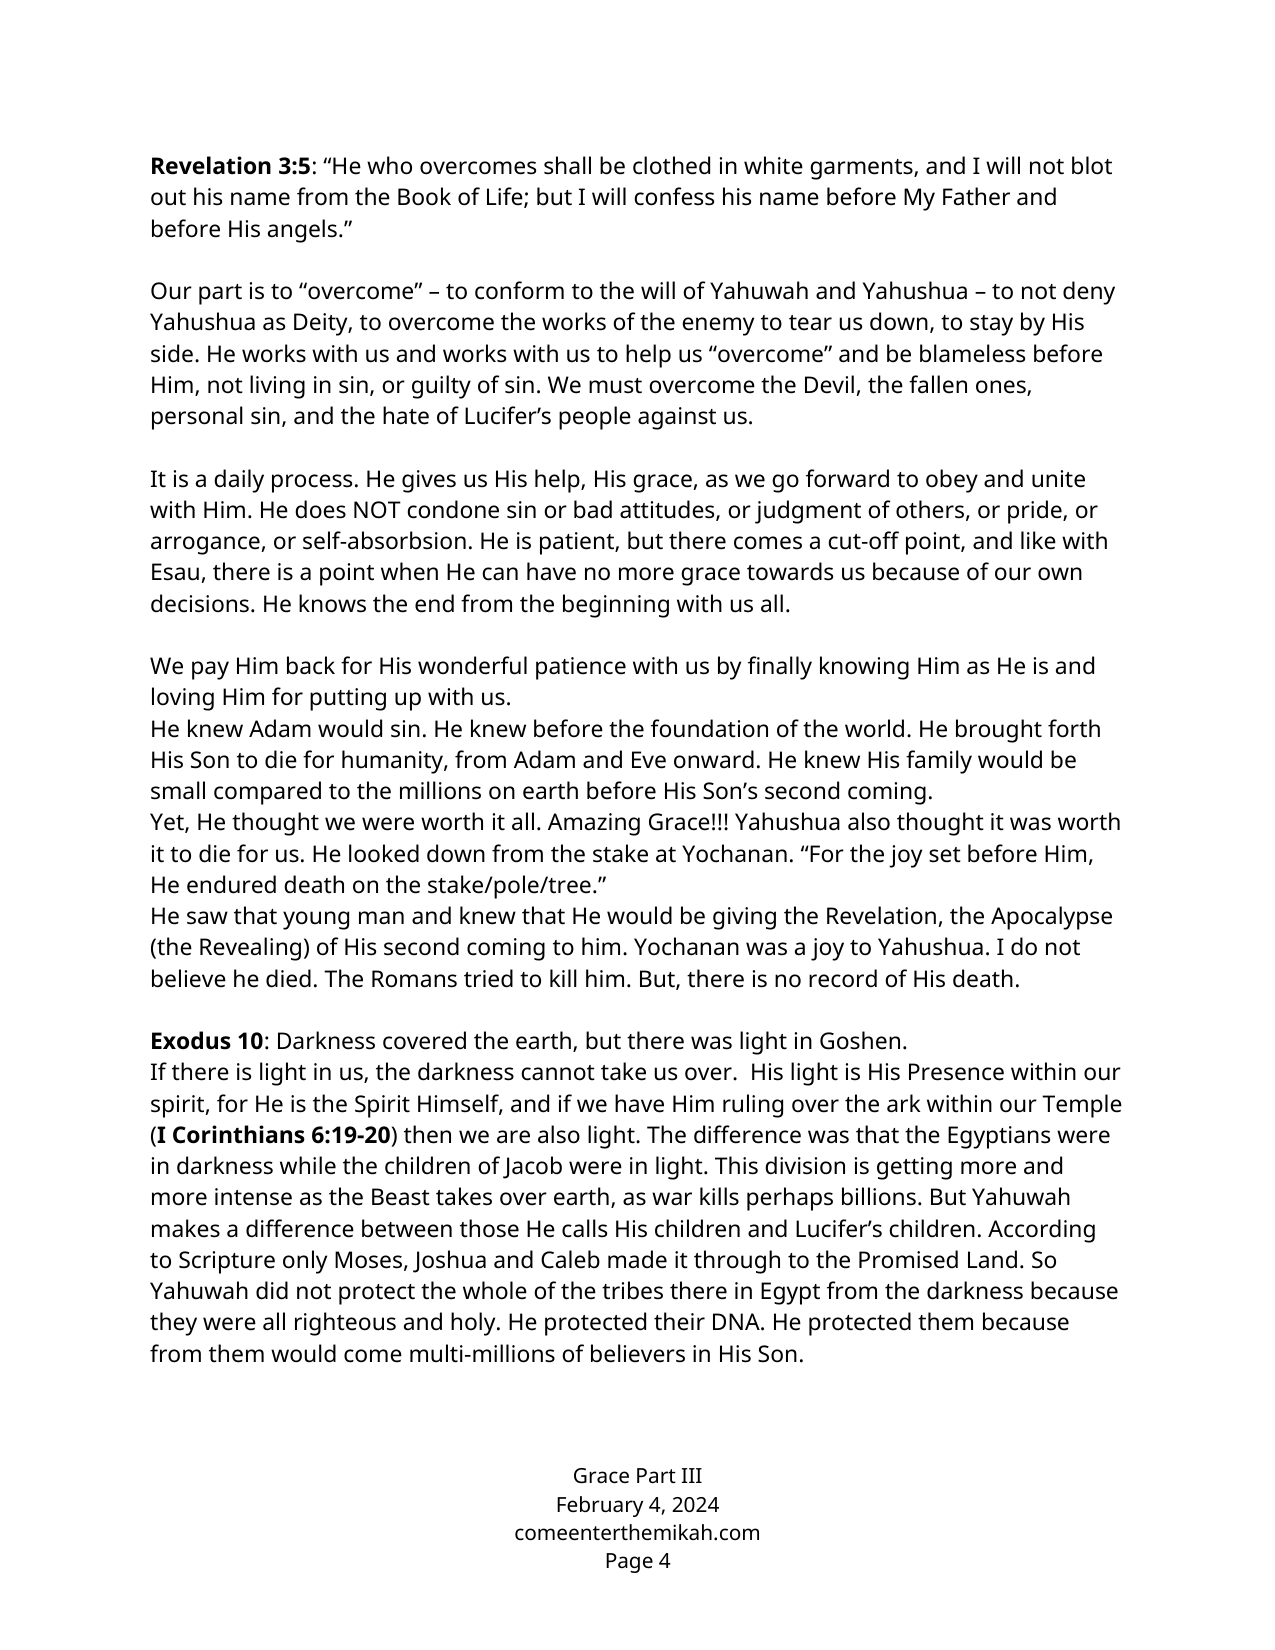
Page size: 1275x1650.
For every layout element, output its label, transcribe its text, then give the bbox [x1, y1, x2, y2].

text We pay Him back for His wonderful patience with us by finally knowing Him as He is and loving Him for putting up with us. [150, 650, 1125, 712]
text Revelation 3:5: “He who overcomes shall be clothed in white garments, and I will not blot out his name from the Book of Life; but I will confess his name before My Father and before His angels.” [150, 150, 1125, 244]
text If there is light in us, the darkness cannot take us over. His light is His Presence within our spirit, for He is the Spirit Himself, and if we have Him ruling over the ark within our Temple (I Corinthians 6:19-20) then we are also light. The difference was that the Egyptians were in darkness while the children of Jacob were in light. This division is getting more and more intense as the Beast takes over earth, as war kills perhaps billions. But Yahuwah makes a difference between those He calls His children and Lucifer’s children. According to Scripture only Moses, Joshua and Caleb made it through to the Promised Land. So Yahuwah did not protect the whole of the tribes there in Egypt from the darkness because they were all righteous and holy. He protected their DNA. He protected them because from them would come multi-millions of believers in His Son. [150, 1056, 1125, 1369]
text He knew Adam would sin. He knew before the foundation of the world. He brought forth His Son to die for humanity, from Adam and Eve onward. He knew His family would be small compared to the millions on earth before His Son’s second coming. [150, 712, 1125, 806]
text Our part is to “overcome” – to conform to the will of Yahuwah and Yahushua – to not deny Yahushua as Deity, to overcome the works of the enemy to tear us down, to stay by His side. He works with us and works with us to help us “overcome” and be blameless before Him, not living in sin, or guilty of sin. We must overcome the Devil, the fallen ones, personal sin, and the hate of Lucifer’s people against us. [150, 275, 1125, 431]
text Yet, He thought we were worth it all. Amazing Grace!!! Yahushua also thought it was worth it to die for us. He looked down from the stake at Yochanan. “For the joy set before Him, He endured death on the stake/pole/tree.” [150, 806, 1125, 900]
text He saw that young man and knew that He would be giving the Revelation, the Apocalypse (the Revealing) of His second coming to him. Yochanan was a joy to Yahushua. I do not believe he died. The Romans tried to kill him. But, there is no record of His death. [150, 900, 1125, 994]
text Exodus 10: Darkness covered the earth, but there was light in Goshen. [150, 1025, 1125, 1056]
text It is a daily process. He gives us His help, His grace, as we go forward to obey and unite with Him. He does NOT condone sin or bad attitudes, or judgment of others, or pride, or arrogance, or self-absorbsion. He is patient, but there comes a cut-off point, and like with Esau, there is a point when He can have no more grace towards us because of our own decisions. He knows the end from the beginning with us all. [150, 462, 1125, 619]
